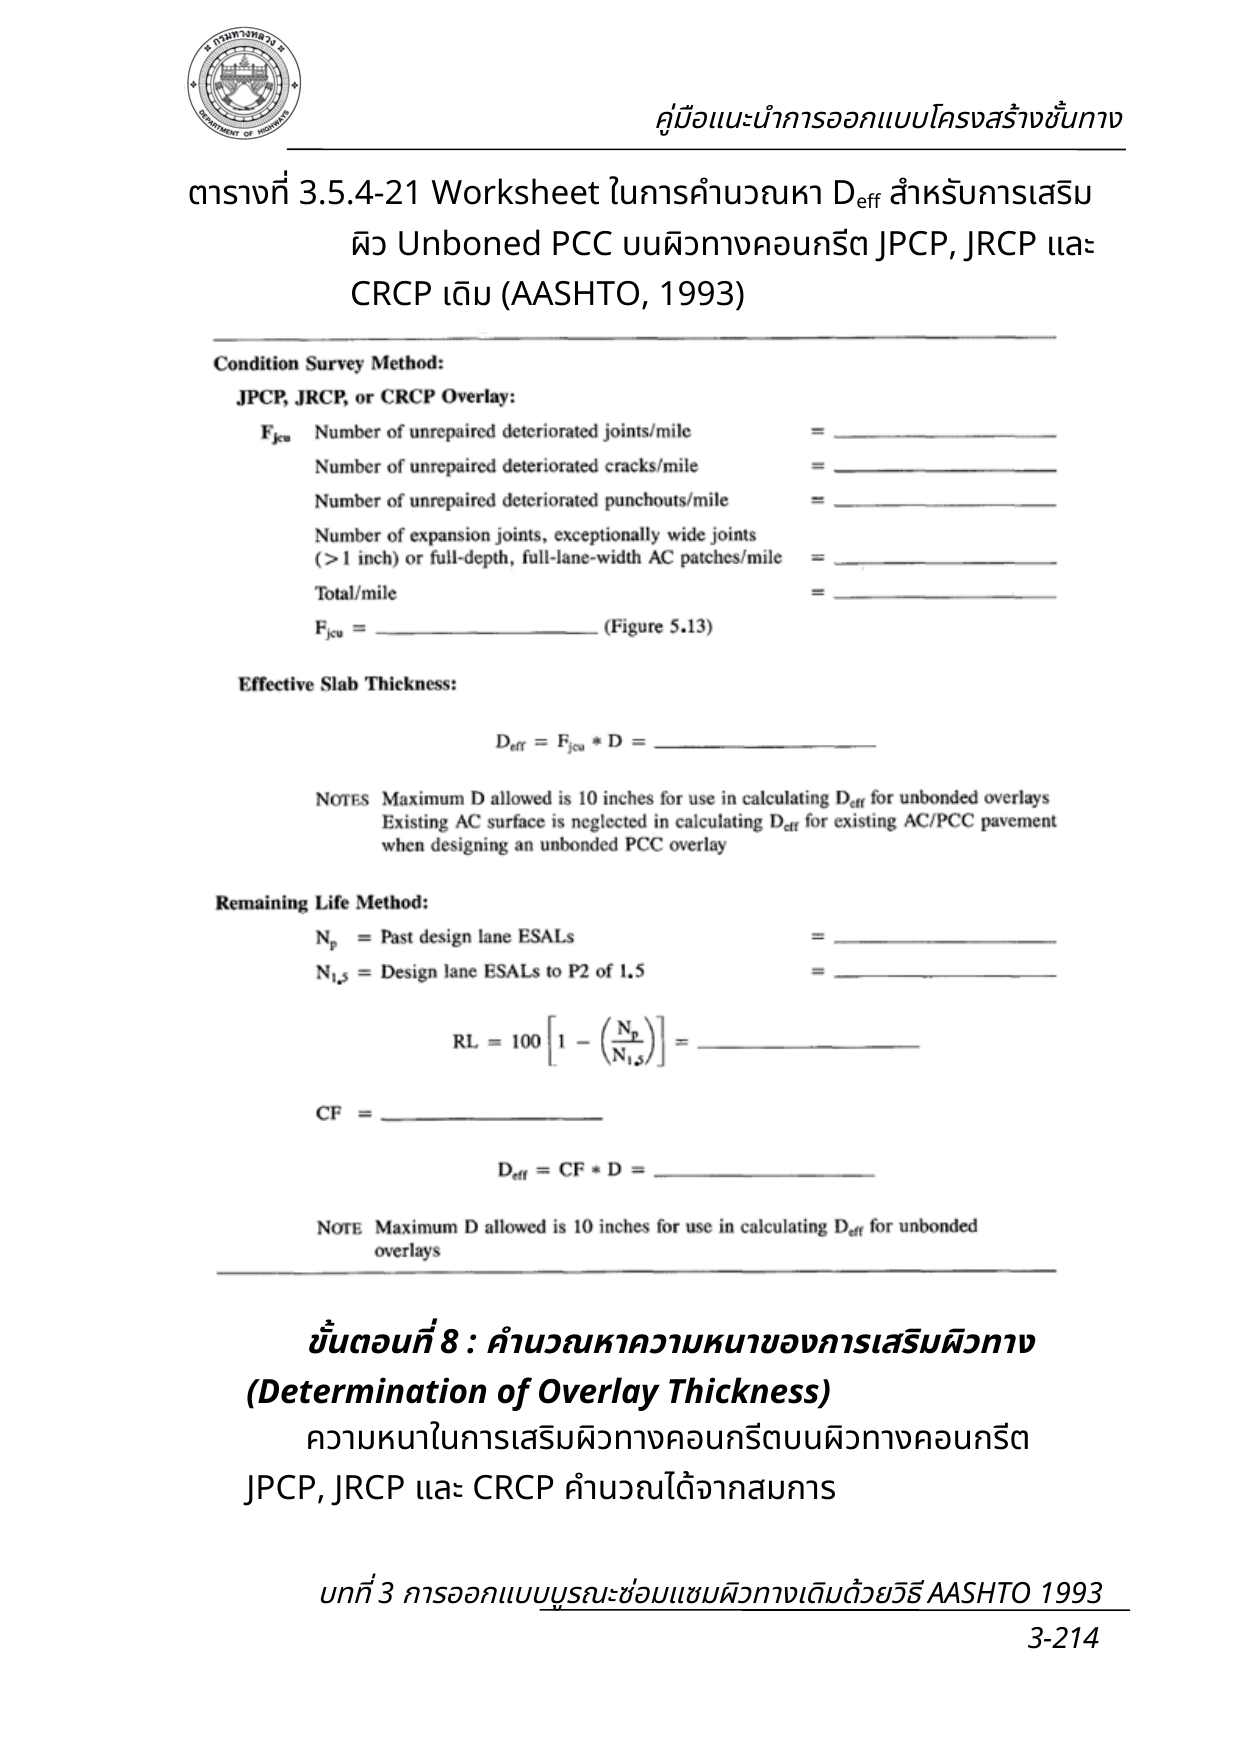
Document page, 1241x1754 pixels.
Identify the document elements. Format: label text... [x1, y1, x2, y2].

picture [195, 320, 1099, 1290]
list ขั้นตอนที่ 8 : คำนวณหาความหนาของการเสริมผิวทาง (Determination of Overlay Thickness) [246, 1318, 1106, 1414]
picture [184, 24, 304, 143]
text ความหนาในการเสริมผิวทางคอนกรีตบนผิวทางคอนกรีต JPCP, JRCP และ CRCP คำนวณได้จากสมการ [246, 1414, 1106, 1515]
text ตารางที่ 3.5.4-21 Worksheet ในการคำนวณหา Deff สำหรับการเสริมผิว Unboned PCC บนผิวทางคอนกรีต JPCP, JRCP และ CRCP เดิม (AASHTO, 1993) [187, 169, 1106, 321]
